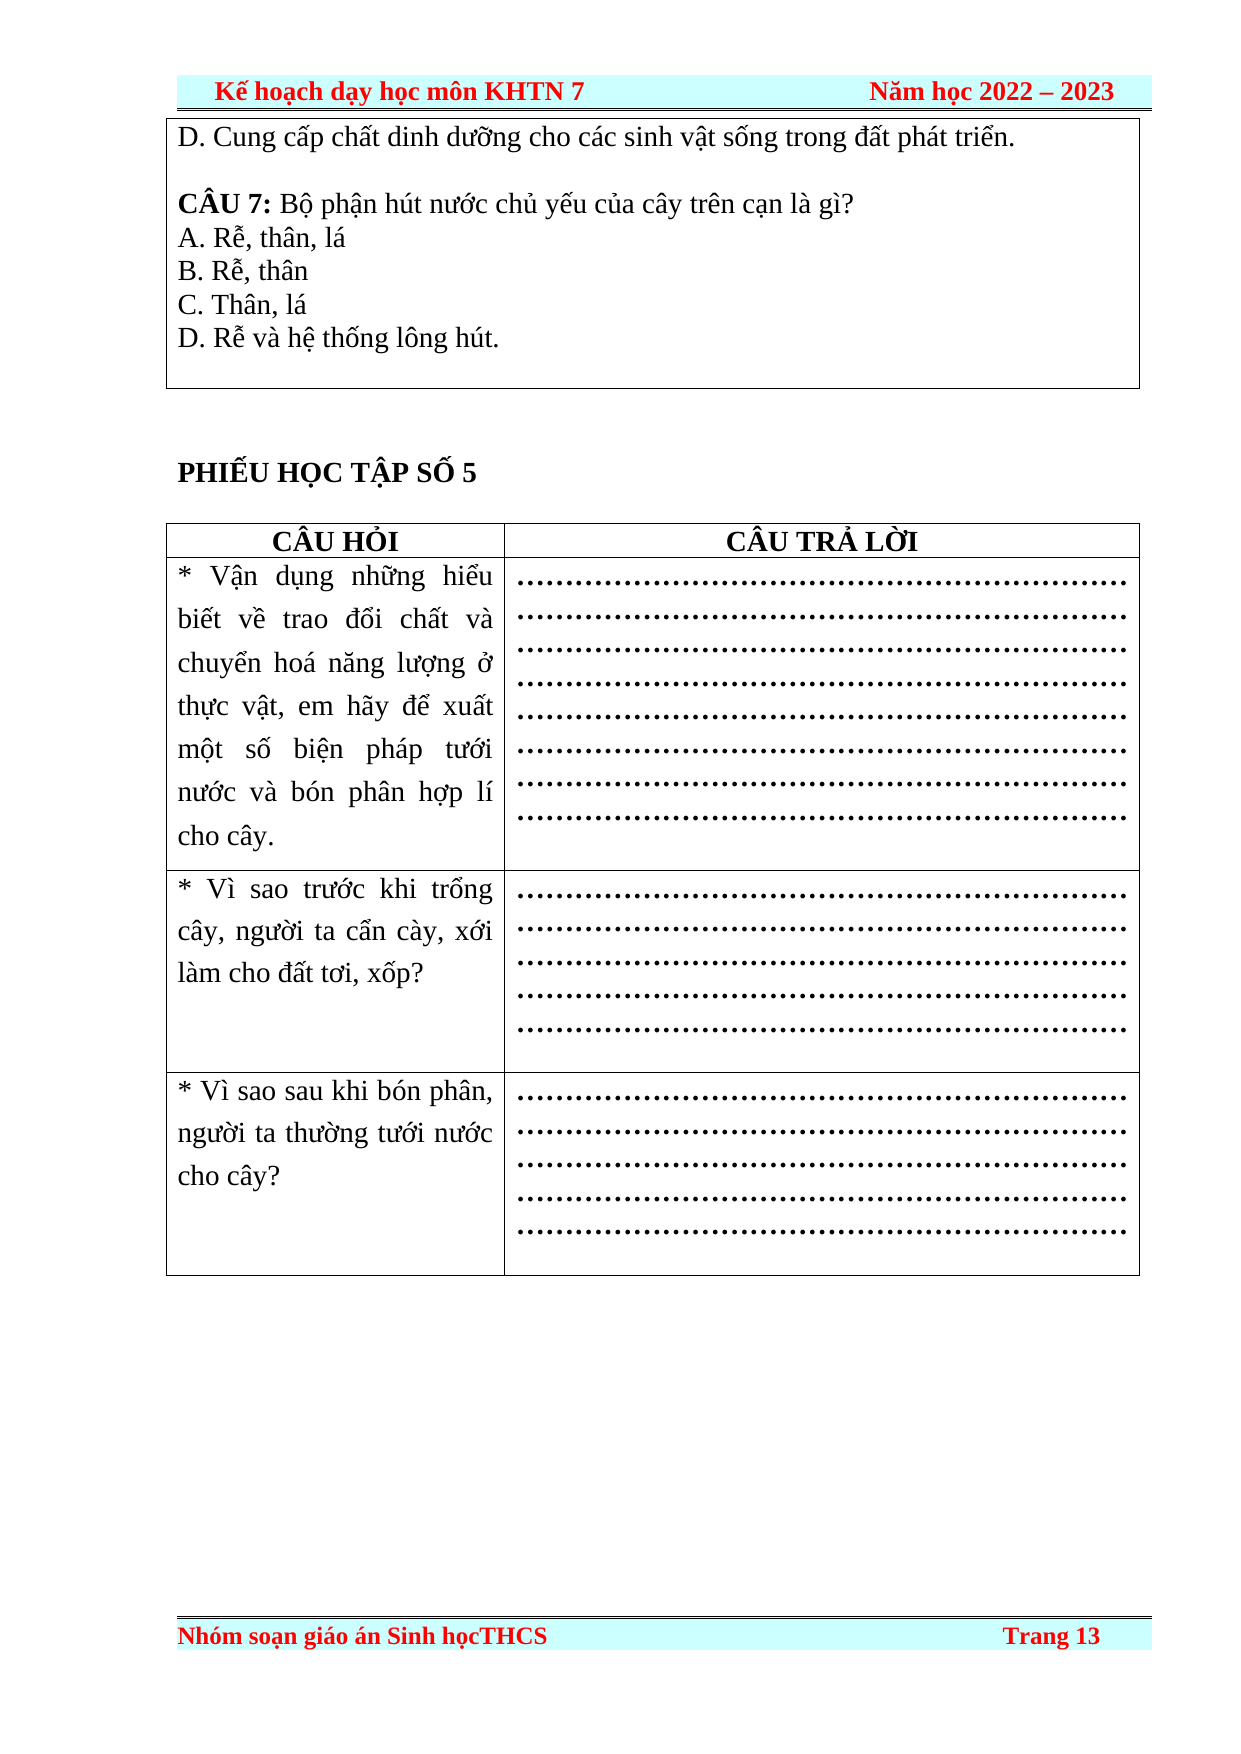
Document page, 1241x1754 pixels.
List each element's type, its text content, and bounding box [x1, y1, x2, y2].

table_cell * Vì sao sau khi bón phân, người ta thường tưới nước cho cây? [167, 1073, 504, 1274]
table_cell ……………………………………………………… ……………………………………………………… ……………………………………………………… ……………………………………………………… ……………………………………………………… [505, 871, 1139, 1072]
table_cell * Vì sao trước khi trổng cây, người ta cẩn cày, xới làm cho đất tơi, xốp? [167, 871, 504, 1072]
text PHIẾU HỌC TẬP SỐ 5 [177, 456, 1152, 489]
table_cell ……………………………………………………… ……………………………………………………… ……………………………………………………… ……………………………………………………… ……………………………………………………… ……………………………………………………… ……………………………………………………… ……………………………………………………… [505, 558, 1139, 870]
table_header CÂU HỎI [167, 524, 504, 557]
table_cell ……………………………………………………… ……………………………………………………… ……………………………………………………… ……………………………………………………… ……………………………………………………… [505, 1073, 1139, 1274]
table_cell * Vận dụng những hiểu biết về trao đổi chất và chuyển hoá năng lượng ở thực vật, em hãy để xuất một số biện pháp tưới nước và bón phân hợp lí cho cây. [167, 558, 504, 870]
table_header CÂU TRẢ LỜI [505, 524, 1139, 557]
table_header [167, 119, 1139, 387]
